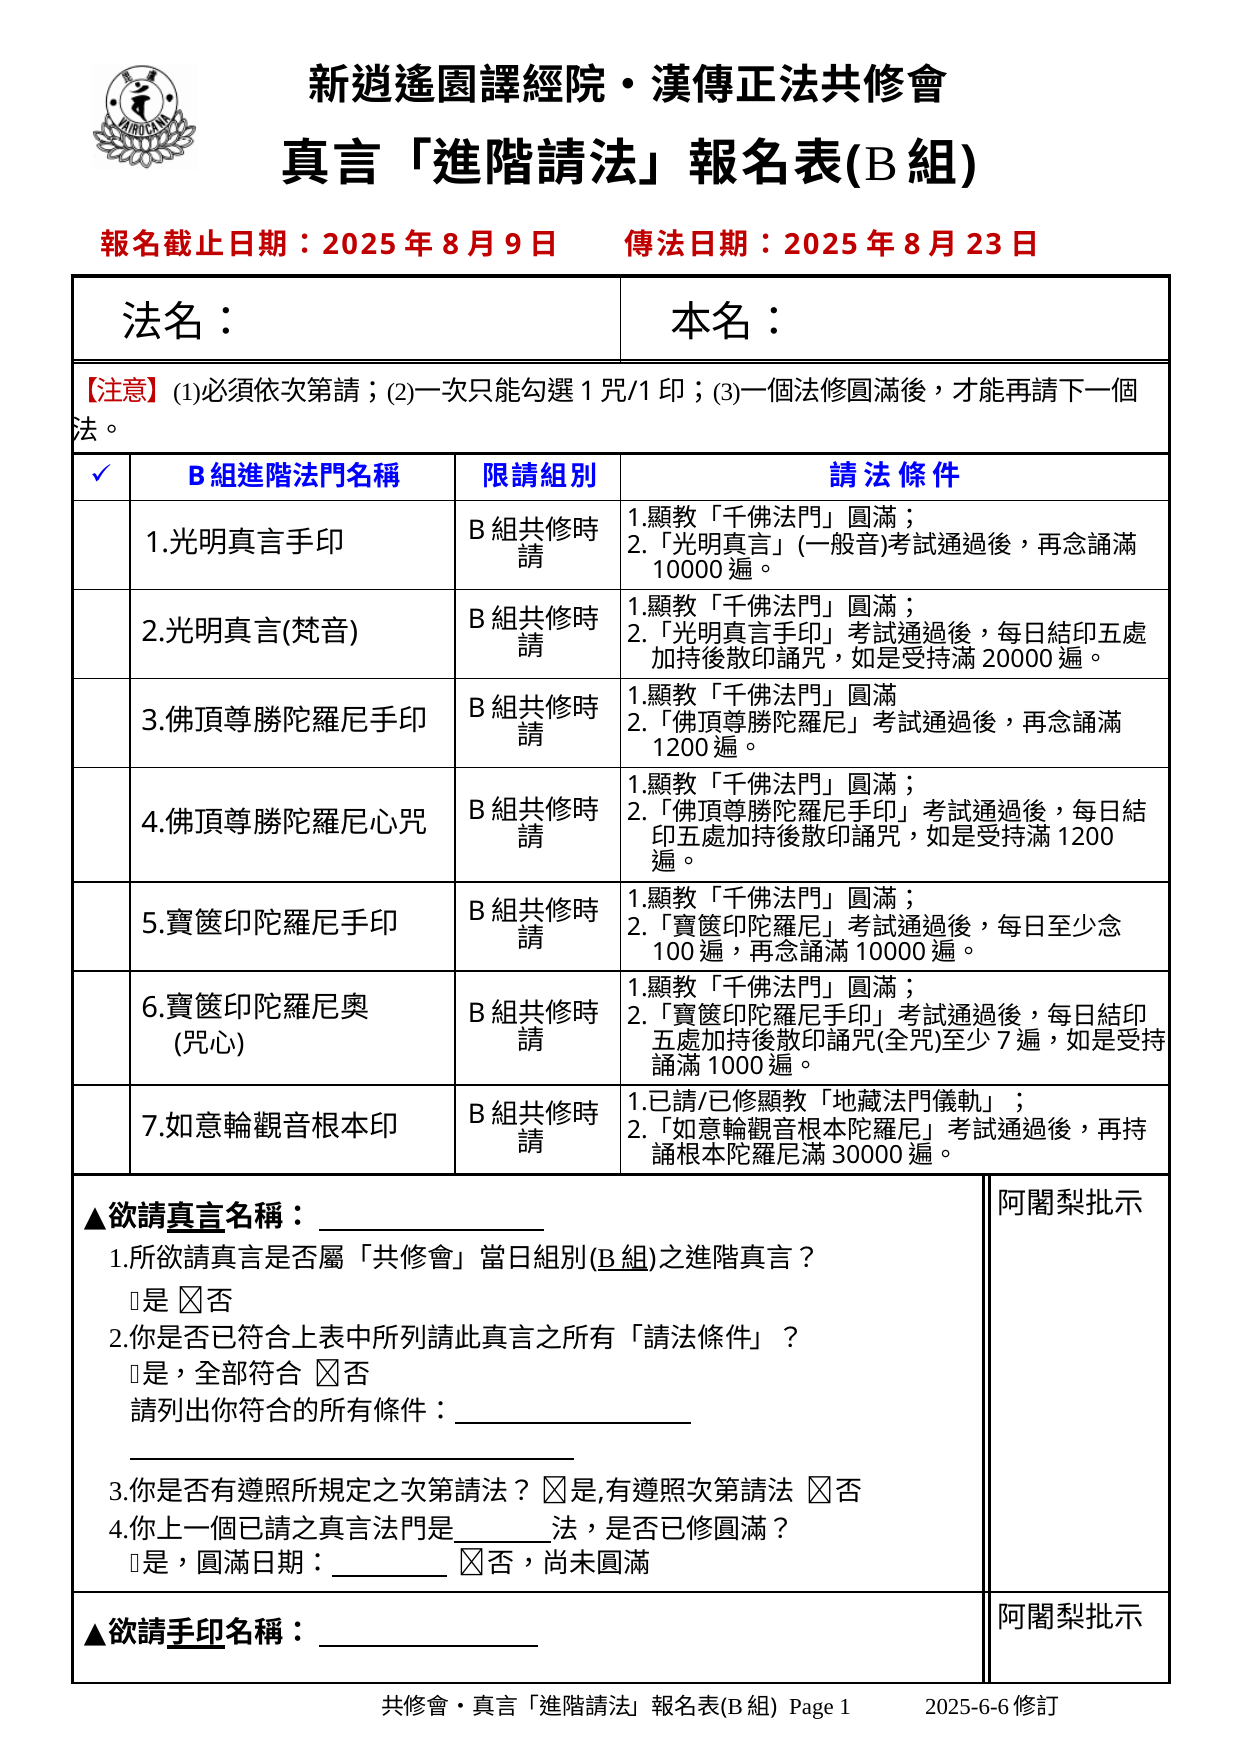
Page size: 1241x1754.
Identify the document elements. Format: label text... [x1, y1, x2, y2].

table_header 本名： [621, 278, 1168, 359]
table_cell B組共修時請 [456, 501, 620, 588]
table_cell [74, 883, 129, 970]
table_cell 4.佛頂尊勝陀羅尼心咒 [131, 768, 454, 881]
table_cell [74, 1086, 129, 1173]
table_header 法名： [74, 278, 620, 359]
table_cell B組共修時請 [456, 1086, 620, 1173]
table_cell 5.寶篋印陀羅尼手印 [131, 883, 454, 970]
table_cell 1.顯教「千佛法門」圓滿； 2.「佛頂尊勝陀羅尼手印」考試通過後，每日結印五處加持後散印誦咒，如是受持滿1200遍。 [621, 768, 1168, 881]
table_cell B組共修時請 [456, 679, 620, 767]
table_cell [74, 455, 129, 499]
table_cell 1.顯教「千佛法門」圓滿； 2.「寶篋印陀羅尼」考試通過後，每日至少念100遍，再念誦滿10000遍。 [621, 883, 1168, 970]
table_cell 7.如意輪觀音根本印 [131, 1086, 454, 1173]
table_cell 1.已請/已修顯教「地藏法門儀軌」； 2.「如意輪觀音根本陀羅尼」考試通過後，再持誦根本陀羅尼滿30000遍。 [621, 1086, 1168, 1173]
table_cell 1.顯教「千佛法門」圓滿 2.「佛頂尊勝陀羅尼」考試通過後，再念誦滿1200遍。 [621, 679, 1168, 767]
table_cell 3.佛頂尊勝陀羅尼手印 [131, 679, 454, 767]
table_cell [74, 972, 129, 1084]
table_cell B組進階法門名稱 [131, 455, 454, 499]
table_cell 1.光明真言手印 [131, 501, 454, 588]
table_cell 1.顯教「千佛法門」圓滿； 2.「寶篋印陀羅尼手印」考試通過後，每日結印五處加持後散印誦咒(全咒)至少7遍，如是受持誦滿1000遍。 [621, 972, 1168, 1084]
table_cell 阿闍梨批示 [991, 1593, 1168, 1682]
table_cell B組共修時請 [456, 972, 620, 1084]
table_cell 限請組別 [456, 455, 620, 499]
table_cell 1.顯教「千佛法門」圓滿； 2.「光明真言手印」考試通過後，每日結印五處加持後散印誦咒，如是受持滿20000遍。 [621, 590, 1168, 678]
table_cell B組共修時請 [456, 883, 620, 970]
table_cell 6.寶篋印陀羅尼奧 (咒心) [131, 972, 454, 1084]
table_cell 1.顯教「千佛法門」圓滿； 2.「光明真言」(一般音)考試通過後，再念誦滿10000遍。 [621, 501, 1168, 588]
table_cell B組共修時請 [456, 768, 620, 881]
table_cell [74, 679, 129, 767]
table_cell [74, 590, 129, 678]
table_cell [74, 501, 129, 588]
table_cell 請 法 條 件 [621, 455, 1168, 499]
table_cell 2.光明真言(梵音) [131, 590, 454, 678]
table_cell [74, 1593, 982, 1682]
table_cell [74, 768, 129, 881]
table_cell B組共修時請 [456, 590, 620, 678]
table_header ▲欲請真言名稱： 1.所欲請真言是否屬「共修會」當日組別(B組)之進階真言？ 是 否 2.你是否已符合上表中所列請此真言之所有「請法條件」？ 是，全部符合 否 請列出你符合的所有條件： 3.你是否有遵照所規定之次第請法？ 是,有遵照次第請法 否 4.你上一個已請之真言法門是 法，是否已修圓滿？ 是，圓滿日期： 否，尚未圓滿 [74, 1176, 982, 1591]
text 報名截止日期：2025年8月9日 傳法日期：2025年8月23日 [100, 224, 1171, 262]
table_header 新逍遙園譯經院‧漢傳正法共修會 真言「進階請法」報名表(B組) [82, 59, 1175, 208]
table_cell 【注意】(1)必須依次第請；(2)一次只能勾選1咒/1印；(3)一個法修圓滿後，才能再請下一個法。 [74, 364, 1168, 452]
table_header 阿闍梨批示 [991, 1176, 1168, 1591]
